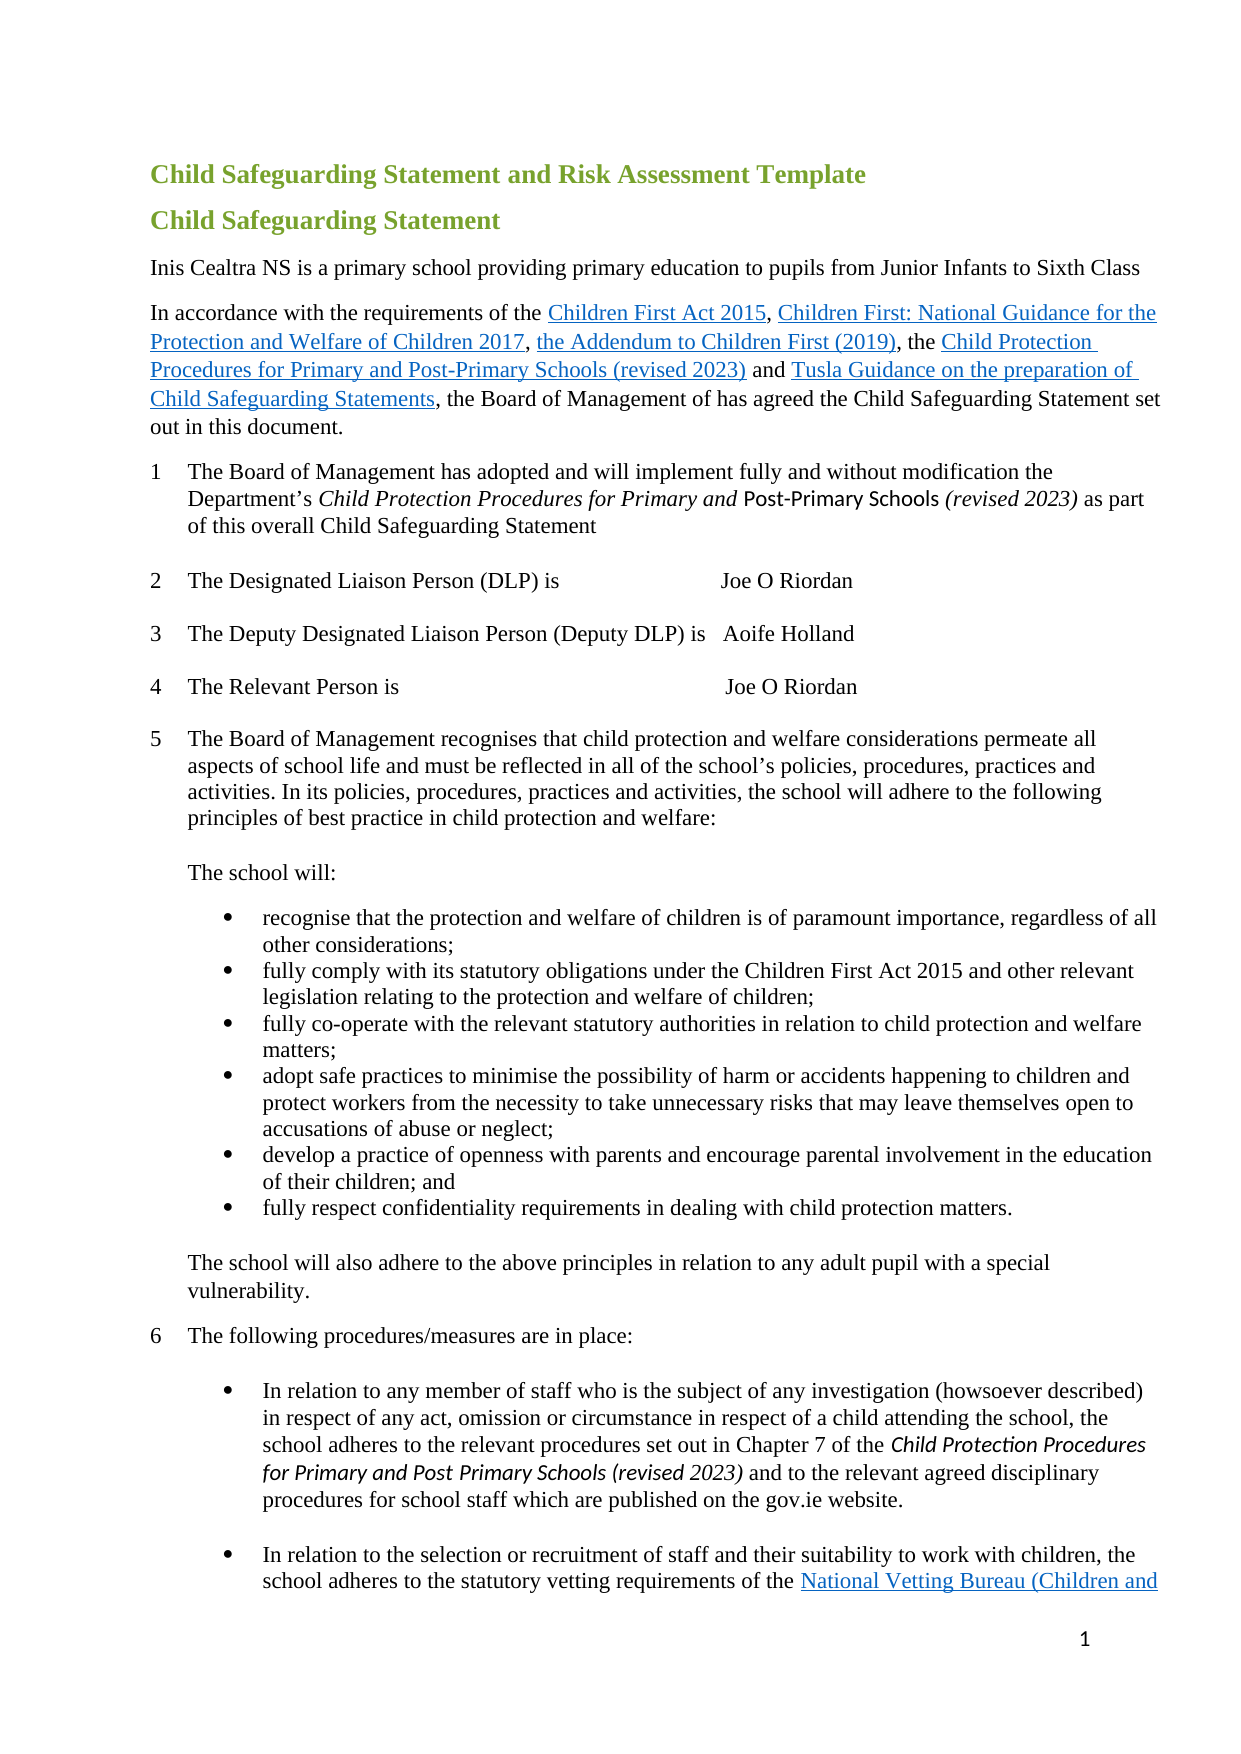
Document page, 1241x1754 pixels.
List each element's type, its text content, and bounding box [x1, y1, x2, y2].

text Child Safeguarding Statement and Risk Assessment Template [150, 158, 1090, 189]
list The Board of Management recognises that child protection and welfare considerations permeate all aspects of school life and must be reflected in all of the school’s policies, procedures, practices and activities. In its policies, procedures, practices and activities, the school will adhere to the following principles of best practice in child protection and welfare: [150, 725, 1162, 831]
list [224, 1541, 1162, 1594]
list The Board of Management has adopted and will implement fully and without modification the Department’s Child Protection Procedures for Primary and Post-Primary Schools (revised 2023) as part of this overall Child Safeguarding Statement [150, 458, 1162, 539]
list fully co-operate with the relevant statutory authorities in relation to child protection and welfare matters; [224, 1010, 1162, 1062]
list fully respect confidentiality requirements in dealing with child protection matters. [224, 1194, 1162, 1221]
text In accordance with the requirements of the Children First Act 2015, Children First: National Guidance for the Protection and Welfare of Children 2017, the Addendum to Children First (2019), the Child Protection Procedures for Primary and Post-Primary Schools (revised 2023) and Tusla Guidance on the preparation of Child Safeguarding Statements, the Board of Management of has agreed the Child Safeguarding Statement set out in this document. [150, 299, 1162, 439]
list The following procedures/measures are in place: [150, 1323, 1162, 1349]
list The Designated Liaison Person (DLP) is Joe O Riordan [150, 567, 1162, 594]
text The school will also adhere to the above principles in relation to any adult pupil with a special vulnerability. [187, 1249, 1162, 1304]
text The school will: [187, 859, 1162, 886]
list develop a practice of openness with parents and encourage parental involvement in the education of their children; and [224, 1142, 1162, 1194]
list recognise that the protection and welfare of children is of paramount importance, regardless of all other considerations; [224, 904, 1162, 957]
text Inis Cealtra NS is a primary school providing primary education to pupils from Junior Infants to Sixth Class [150, 254, 1162, 281]
text Child Safeguarding Statement [150, 204, 1090, 235]
list adopt safe practices to minimise the possibility of harm or accidents happening to children and protect workers from the necessity to take unnecessary risks that may leave themselves open to accusations of abuse or neglect; [224, 1062, 1162, 1142]
list fully comply with its statutory obligations under the Children First Act 2015 and other relevant legislation relating to the protection and welfare of children; [224, 957, 1162, 1010]
list In relation to any member of staff who is the subject of any investigation (howsoever described) in respect of any act, omission or circumstance in respect of a child attending the school, the school adheres to the relevant procedures set out in Chapter 7 of the Child Protection Procedures for Primary and Post Primary Schools (revised 2023) and to the relevant agreed disciplinary procedures for school staff which are published on the gov.ie website. [224, 1377, 1162, 1512]
list The Deputy Designated Liaison Person (Deputy DLP) is Aoife Holland [150, 620, 1162, 646]
list The Relevant Person is Joe O Riordan [150, 673, 1162, 699]
